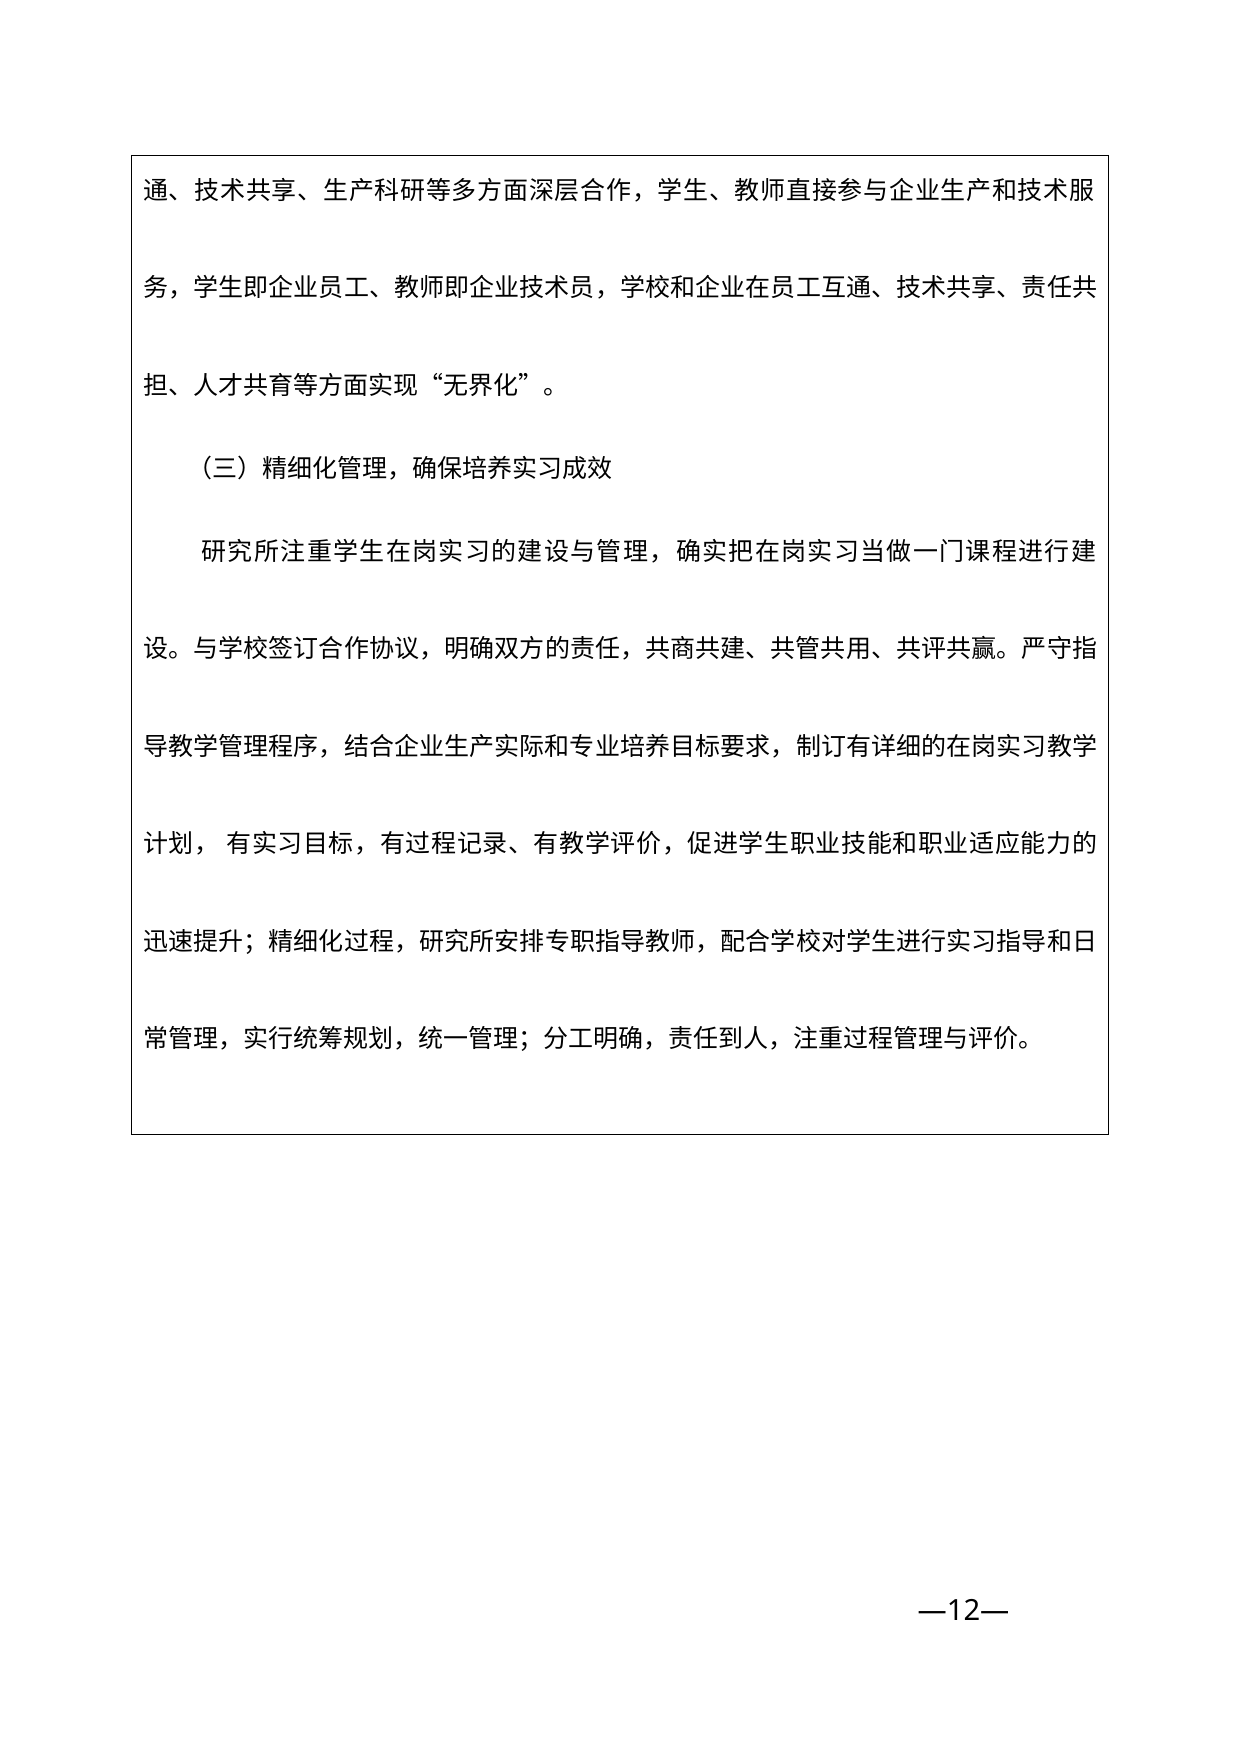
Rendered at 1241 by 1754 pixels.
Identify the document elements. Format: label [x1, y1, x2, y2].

table_cell [132, 156, 1108, 1134]
